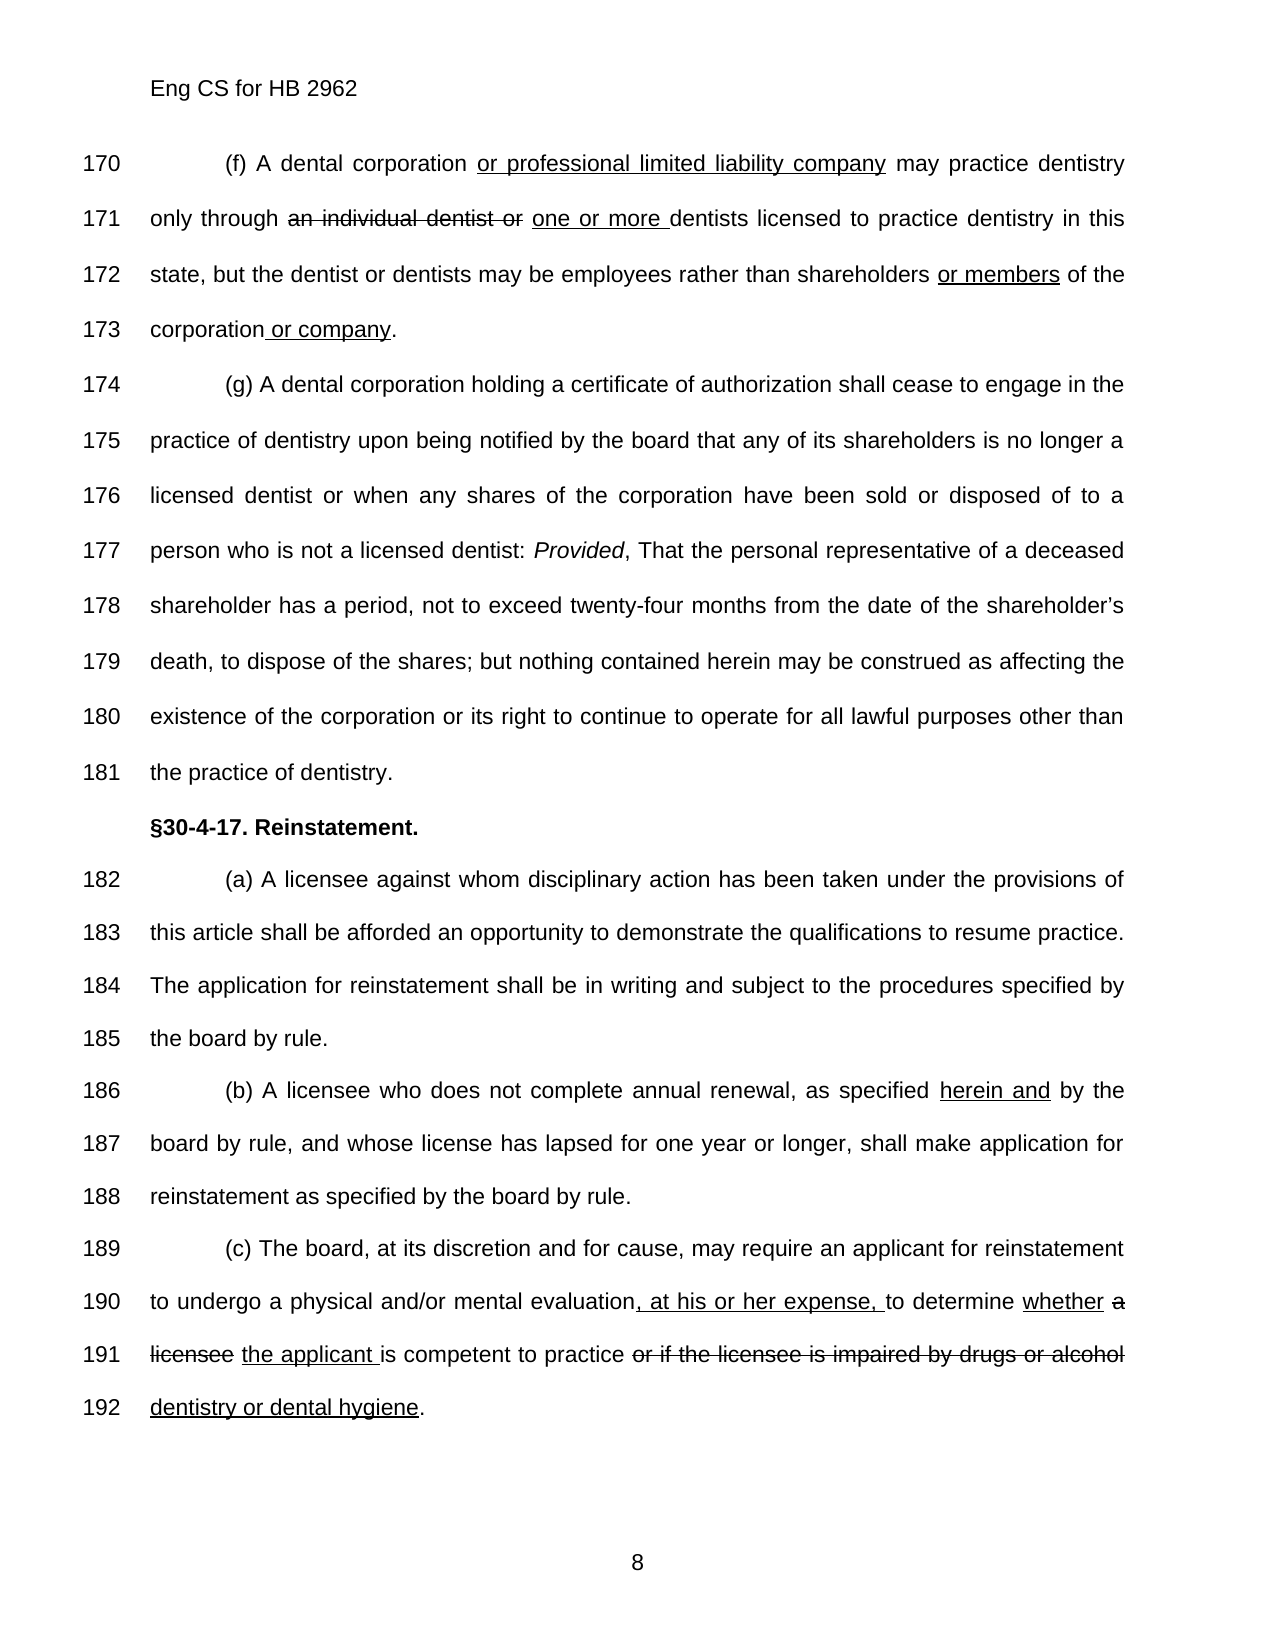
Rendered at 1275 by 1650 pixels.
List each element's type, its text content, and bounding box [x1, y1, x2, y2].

text (f) A dental corporation or professional limited liability company may practice dentistry only through an individual dentist or one or more dentists licensed to practice dentistry in this state, but the dentist or dentists may be employees rather than shareholders or members of the corporation or company. [150, 150, 1125, 342]
text (b) A licensee who does not complete annual renewal, as specified herein and by the board by rule, and whose license has lapsed for one year or longer, shall make application for reinstatement as specified by the board by rule. [150, 1077, 1125, 1209]
text (c) The board, at its discretion and for cause, may require an applicant for reinstatement to undergo a physical and/or mental evaluation, at his or her expense, to determine whether a licensee the applicant is competent to practice or if the licensee is impaired by drugs or alcohol dentistry or dental hygiene. [150, 1235, 1125, 1420]
text (g) A dental corporation holding a certificate of authorization shall cease to engage in the practice of dentistry upon being notified by the board that any of its shareholders is no longer a licensed dentist or when any shares of the corporation have been sold or disposed of to a person who is not a licensed dentist: Provided, That the personal representative of a deceased shareholder has a period, not to exceed twenty-four months from the date of the shareholder’s death, to dispose of the shares; but nothing contained herein may be construed as affecting the existence of the corporation or its right to continue to operate for all lawful purposes other than the practice of dentistry. [150, 371, 1125, 785]
subtitle §30-4-17. Reinstatement. [150, 814, 1125, 840]
text (a) A licensee against whom disciplinary action has been taken under the provisions of this article shall be afforded an opportunity to demonstrate the qualifications to resume practice. The application for reinstatement shall be in writing and subject to the procedures specified by the board by rule. [150, 866, 1125, 1051]
